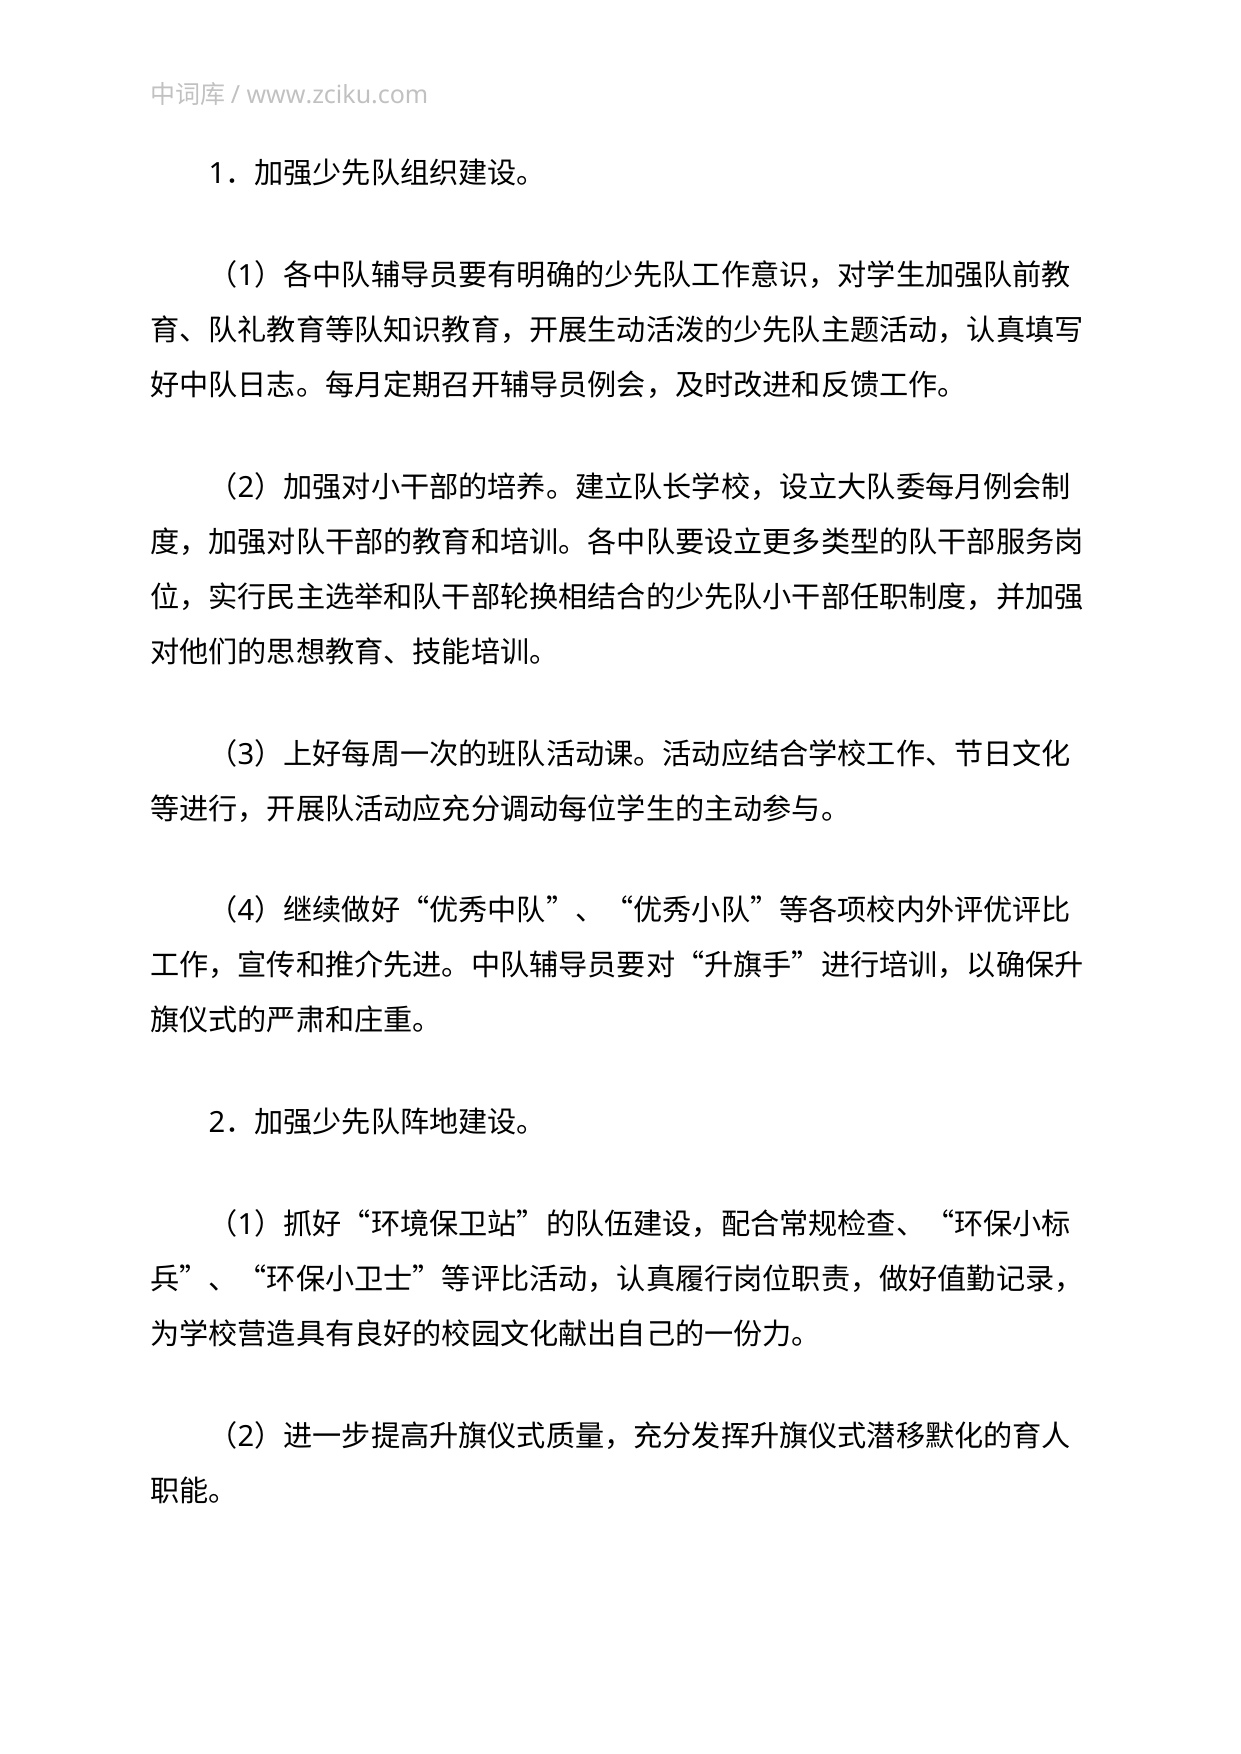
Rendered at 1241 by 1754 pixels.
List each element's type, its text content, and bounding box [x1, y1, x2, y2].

text （3）上好每周一次的班队活动课。活动应结合学校工作、节日文化等进行，开展队活动应充分调动每位学生的主动参与。 [150, 730, 1090, 827]
text （2）加强对小干部的培养。建立队长学校，设立大队委每月例会制度，加强对队干部的教育和培训。各中队要设立更多类型的队干部服务岗位，实行民主选举和队干部轮换相结合的少先队小干部任职制度，并加强对他们的思想教育、技能培训。 [150, 464, 1090, 671]
text （1）各中队辅导员要有明确的少先队工作意识，对学生加强队前教育、队礼教育等队知识教育，开展生动活泼的少先队主题活动，认真填写好中队日志。每月定期召开辅导员例会，及时改进和反馈工作。 [150, 252, 1090, 404]
text 1．加强少先队组织建设。 [150, 150, 1090, 192]
text （4）继续做好“优秀中队”、“优秀小队”等各项校内外评优评比工作，宣传和推介先进。中队辅导员要对“升旗手”进行培训，以确保升旗仪式的严肃和庄重。 [150, 887, 1090, 1039]
text （2）进一步提高升旗仪式质量，充分发挥升旗仪式潜移默化的育人职能。 [150, 1412, 1090, 1509]
text （1）抓好“环境保卫站”的队伍建设，配合常规检查、“环保小标兵”、“环保小卫士”等评比活动，认真履行岗位职责，做好值勤记录，为学校营造具有良好的校园文化献出自己的一份力。 [150, 1201, 1090, 1353]
text 2．加强少先队阵地建设。 [150, 1099, 1090, 1141]
